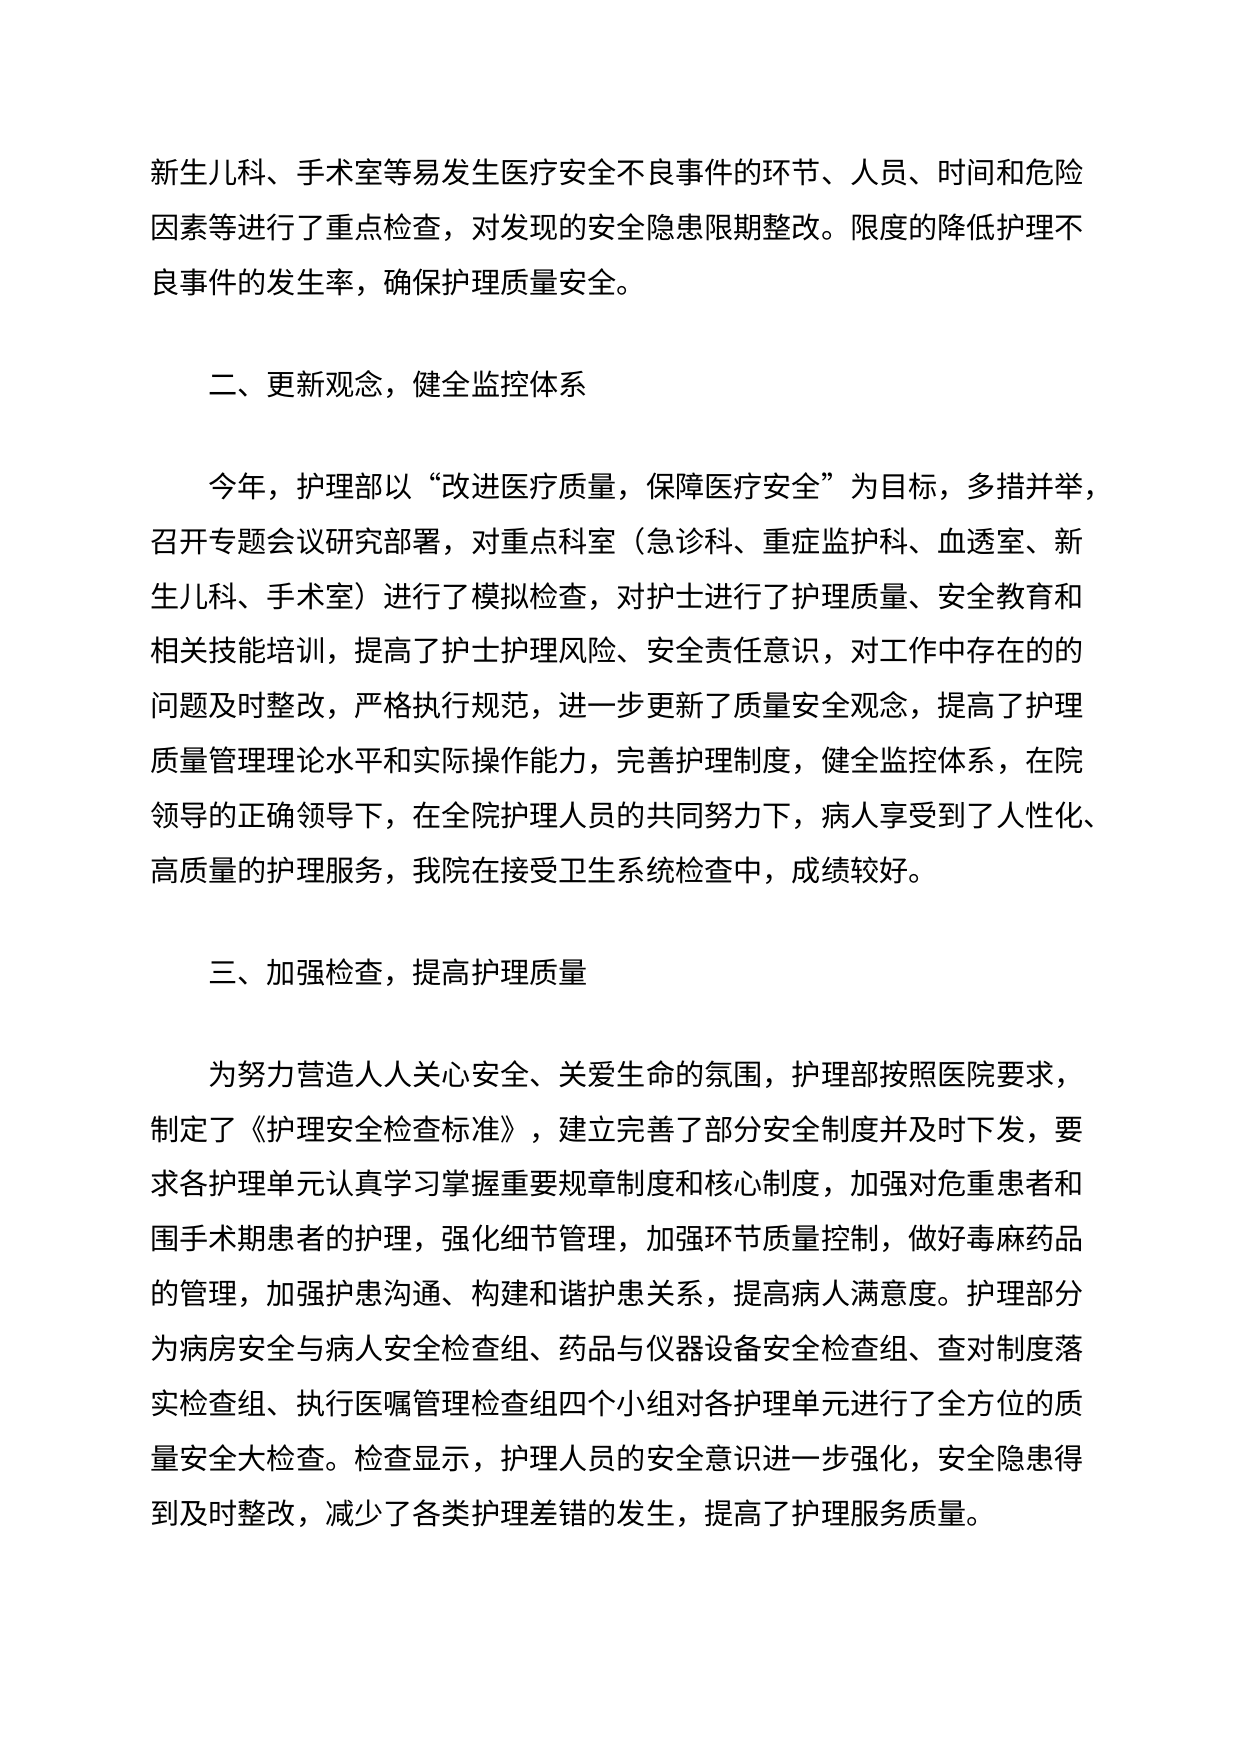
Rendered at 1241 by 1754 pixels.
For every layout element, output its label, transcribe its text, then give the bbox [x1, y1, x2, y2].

text 为努力营造人人关心安全、关爱生命的氛围，护理部按照医院要求，制定了《护理安全检查标准》，建立完善了部分安全制度并及时下发，要求各护理单元认真学习掌握重要规章制度和核心制度，加强对危重患者和围手术期患者的护理，强化细节管理，加强环节质量控制，做好毒麻药品的管理，加强护患沟通、构建和谐护患关系，提高病人满意度。护理部分为病房安全与病人安全检查组、药品与仪器设备安全检查组、查对制度落实检查组、执行医嘱管理检查组四个小组对各护理单元进行了全方位的质量安全大检查。检查显示，护理人员的安全意识进一步强化，安全隐患得到及时整改，减少了各类护理差错的发生，提高了护理服务质量。 [150, 1051, 1090, 1533]
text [150, 150, 1090, 302]
text 二、更新观念，健全监控体系 [150, 362, 1090, 404]
text 今年，护理部以“改进医疗质量，保障医疗安全”为目标，多措并举，召开专题会议研究部署，对重点科室（急诊科、重症监护科、血透室、新生儿科、手术室）进行了模拟检查，对护士进行了护理质量、安全教育和相关技能培训，提高了护士护理风险、安全责任意识，对工作中存在的的问题及时整改，严格执行规范，进一步更新了质量安全观念，提高了护理质量管理理论水平和实际操作能力，完善护理制度，健全监控体系，在院领导的正确领导下，在全院护理人员的共同努力下，病人享受到了人性化、高质量的护理服务，我院在接受卫生系统检查中，成绩较好。 [150, 463, 1090, 890]
text 三、加强检查，提高护理质量 [150, 949, 1090, 992]
